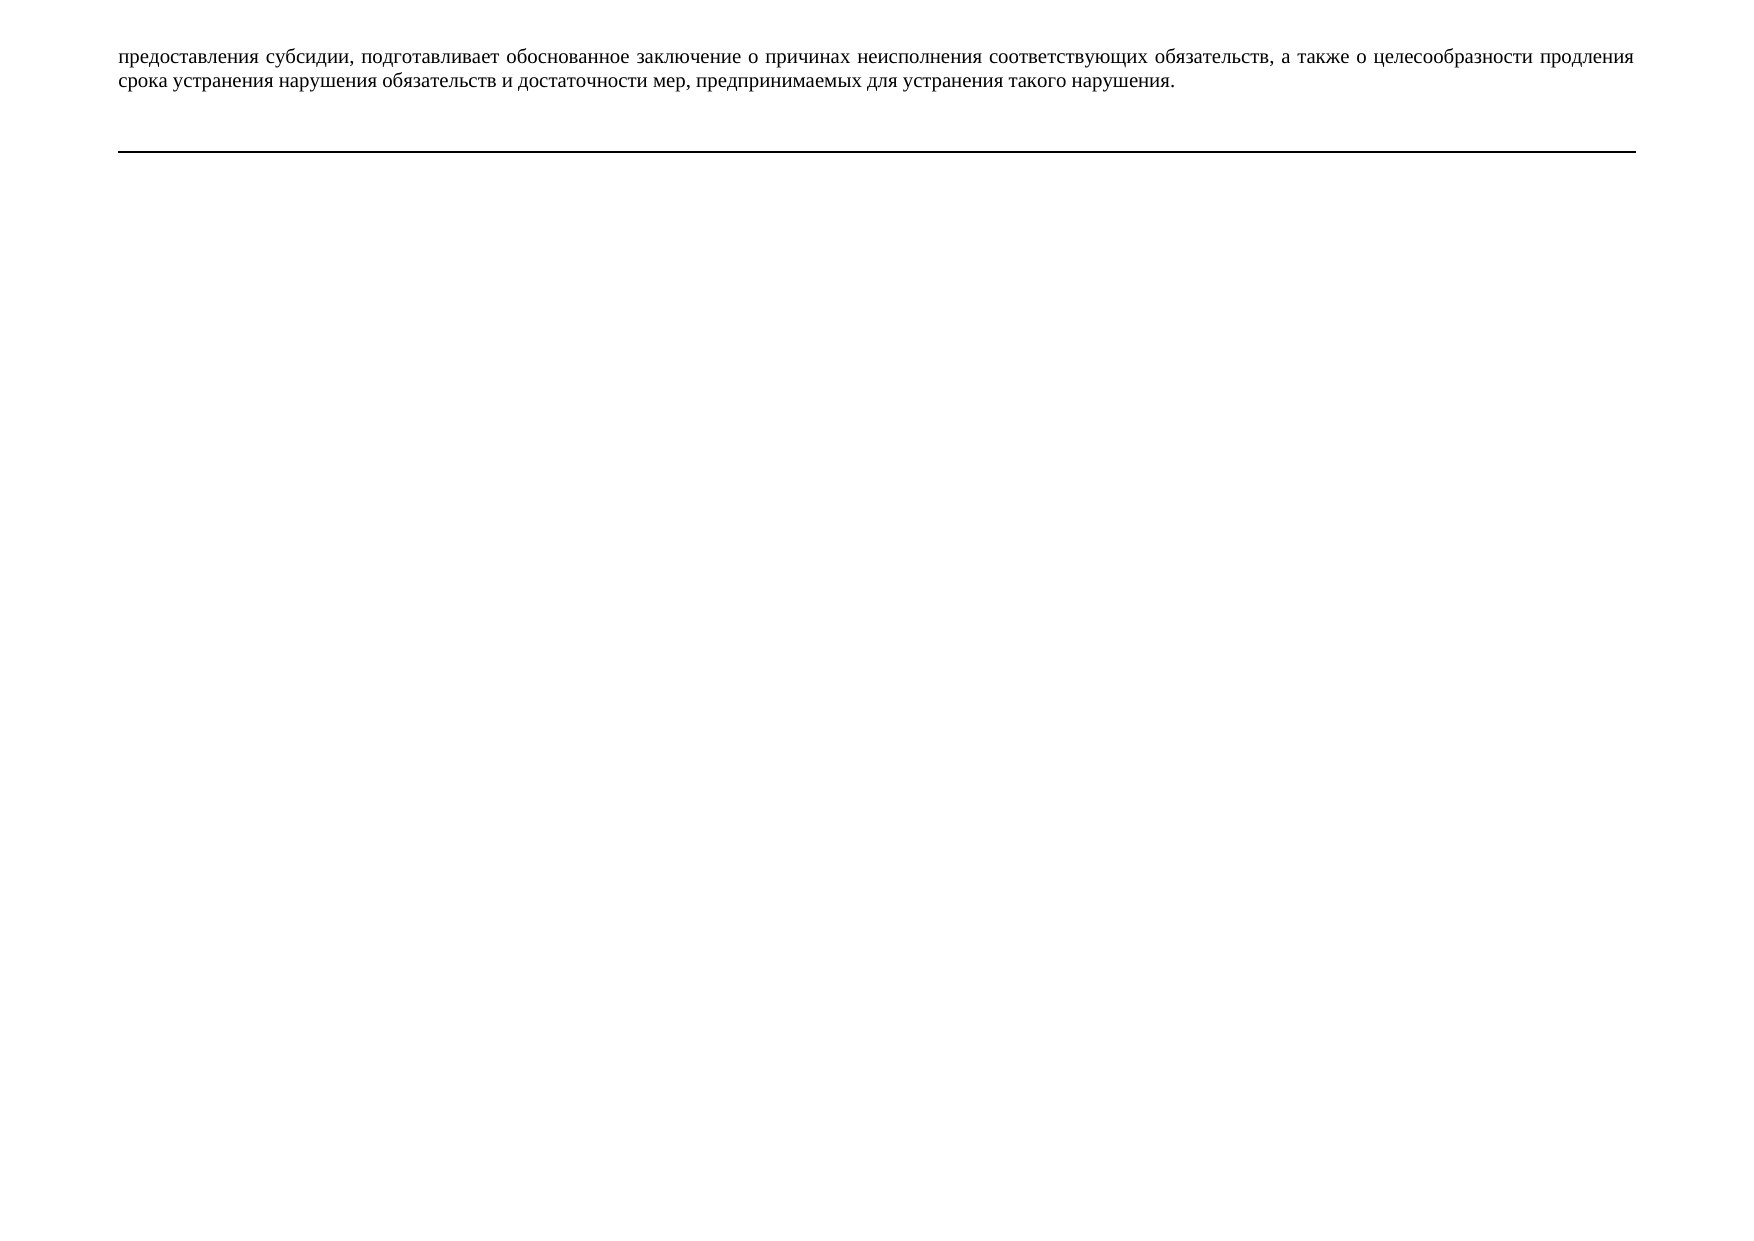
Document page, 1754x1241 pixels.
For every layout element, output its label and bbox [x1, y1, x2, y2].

text [118, 44, 1636, 92]
